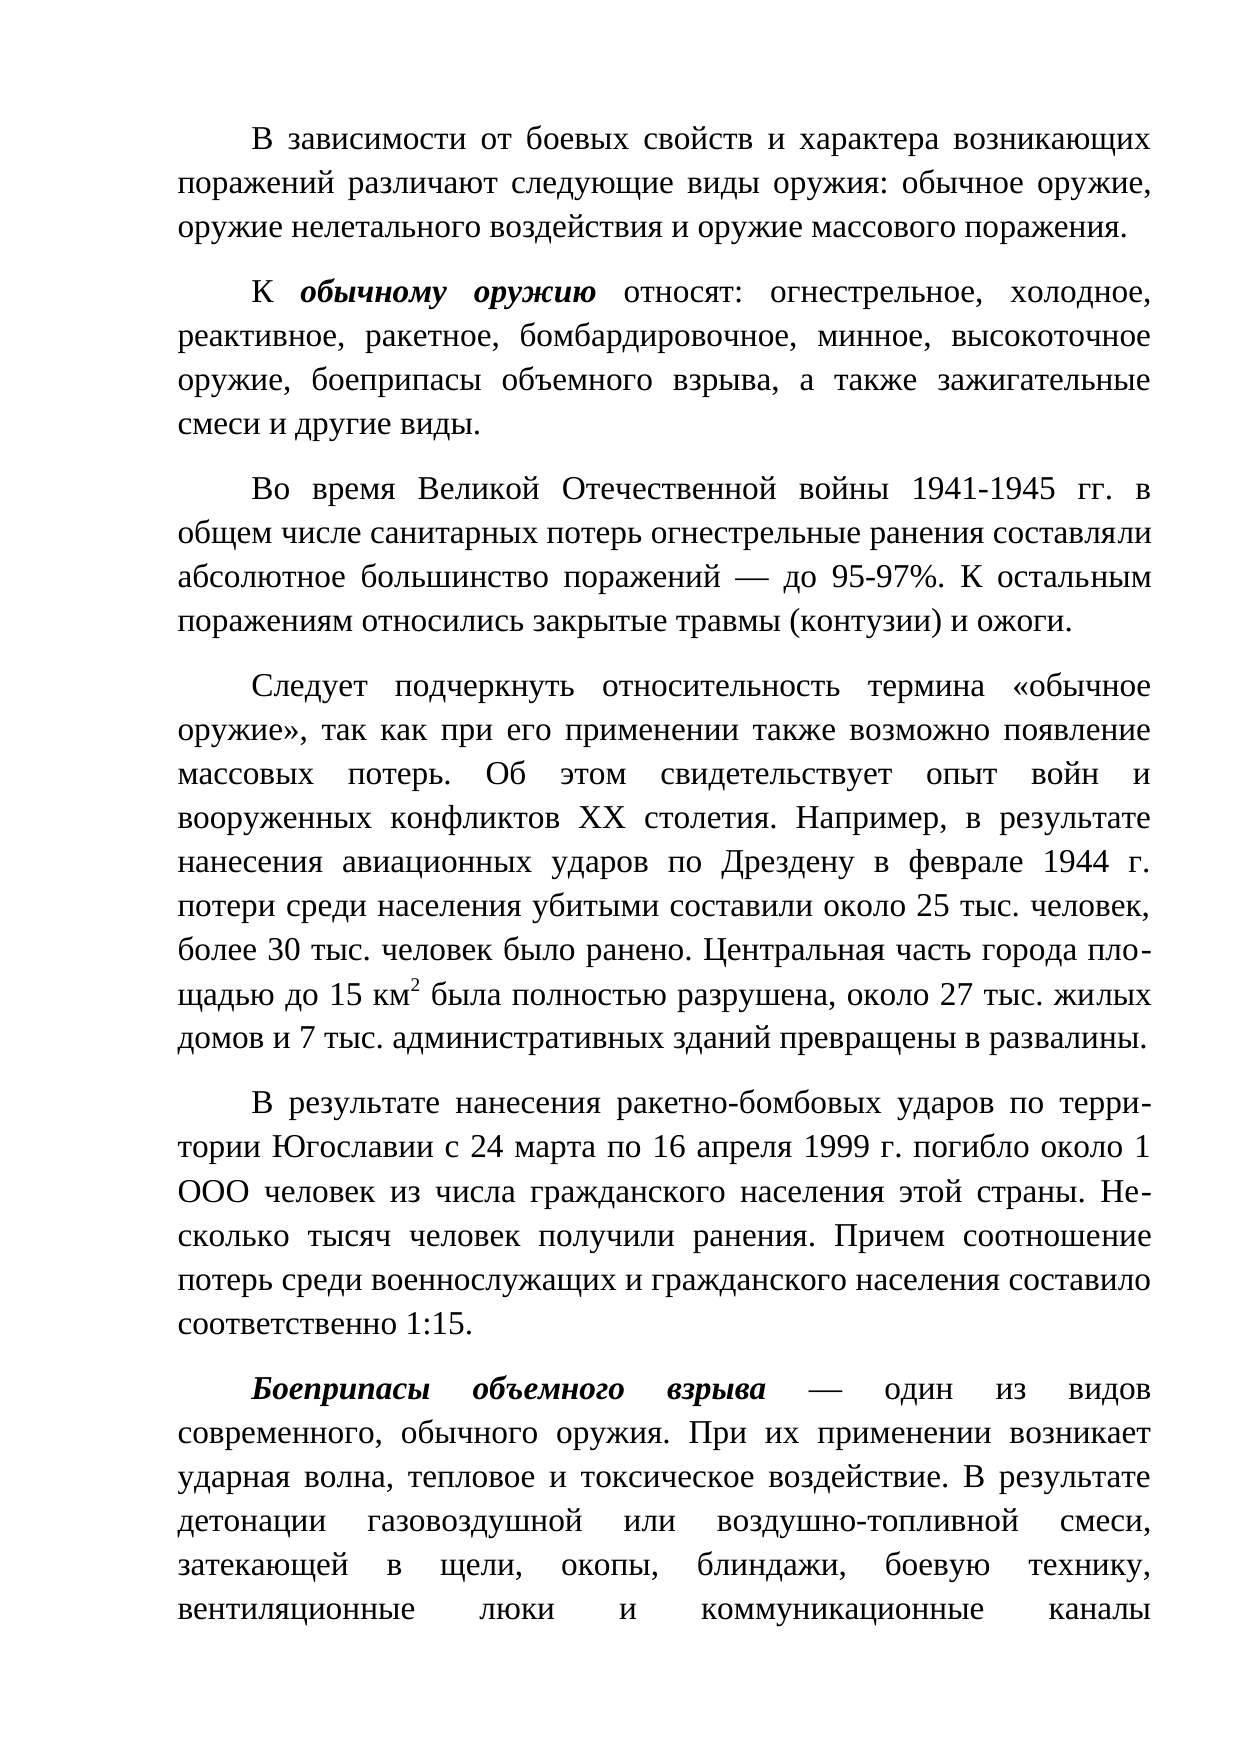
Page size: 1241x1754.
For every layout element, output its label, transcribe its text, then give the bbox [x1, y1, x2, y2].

text К обычному оружию относят: огнестрельное, холодное, реактивное, ракетное, бомбардировочное, минное, высокоточное оружие, боеприпасы объемного взрыва, а также зажигательные смеси и другие виды. [177, 271, 1152, 442]
text Следует подчеркнуть относительность термина «обычное оружие», так как при его применении также возможно появление массовых потерь. Об этом свидетельствует опыт войн и вооруженных конфликтов XX столетия. Например, в результате нанесения авиационных ударов по Дрездену в феврале 1944 г. потери среди населения убитыми составили около 25 тыс. человек, более 30 тыс. человек было ранено. Центральная часть города площадью до 15 км2 была полностью разрушена, около 27 тыс. жилых домов и 7 тыс. административных зданий превращены в развалины. [177, 665, 1152, 1056]
text В результате нанесения ракетно-бомбовых ударов по территории Югославии с 24 марта по 16 апреля 1999 г. погибло около 1 ООО человек из числа гражданского населения этой страны. Несколько тысяч человек получили ранения. Причем соотношение потерь среди военнослужащих и гражданского населения составило соответственно 1:15. [177, 1083, 1152, 1341]
text Во время Великой Отечественной войны 1941-1945 гг. в общем числе санитарных потерь огнестрельные ранения составляли абсолютное большинство поражений — до 95-97%. К остальным поражениям относились закрытые травмы (контузии) и ожоги. [177, 468, 1152, 639]
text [177, 1368, 1152, 1627]
text В зависимости от боевых свойств и характера возникающих поражений различают следующие виды оружия: обычное оружие, оружие нелетального воздействия и оружие массового поражения. [177, 118, 1152, 244]
